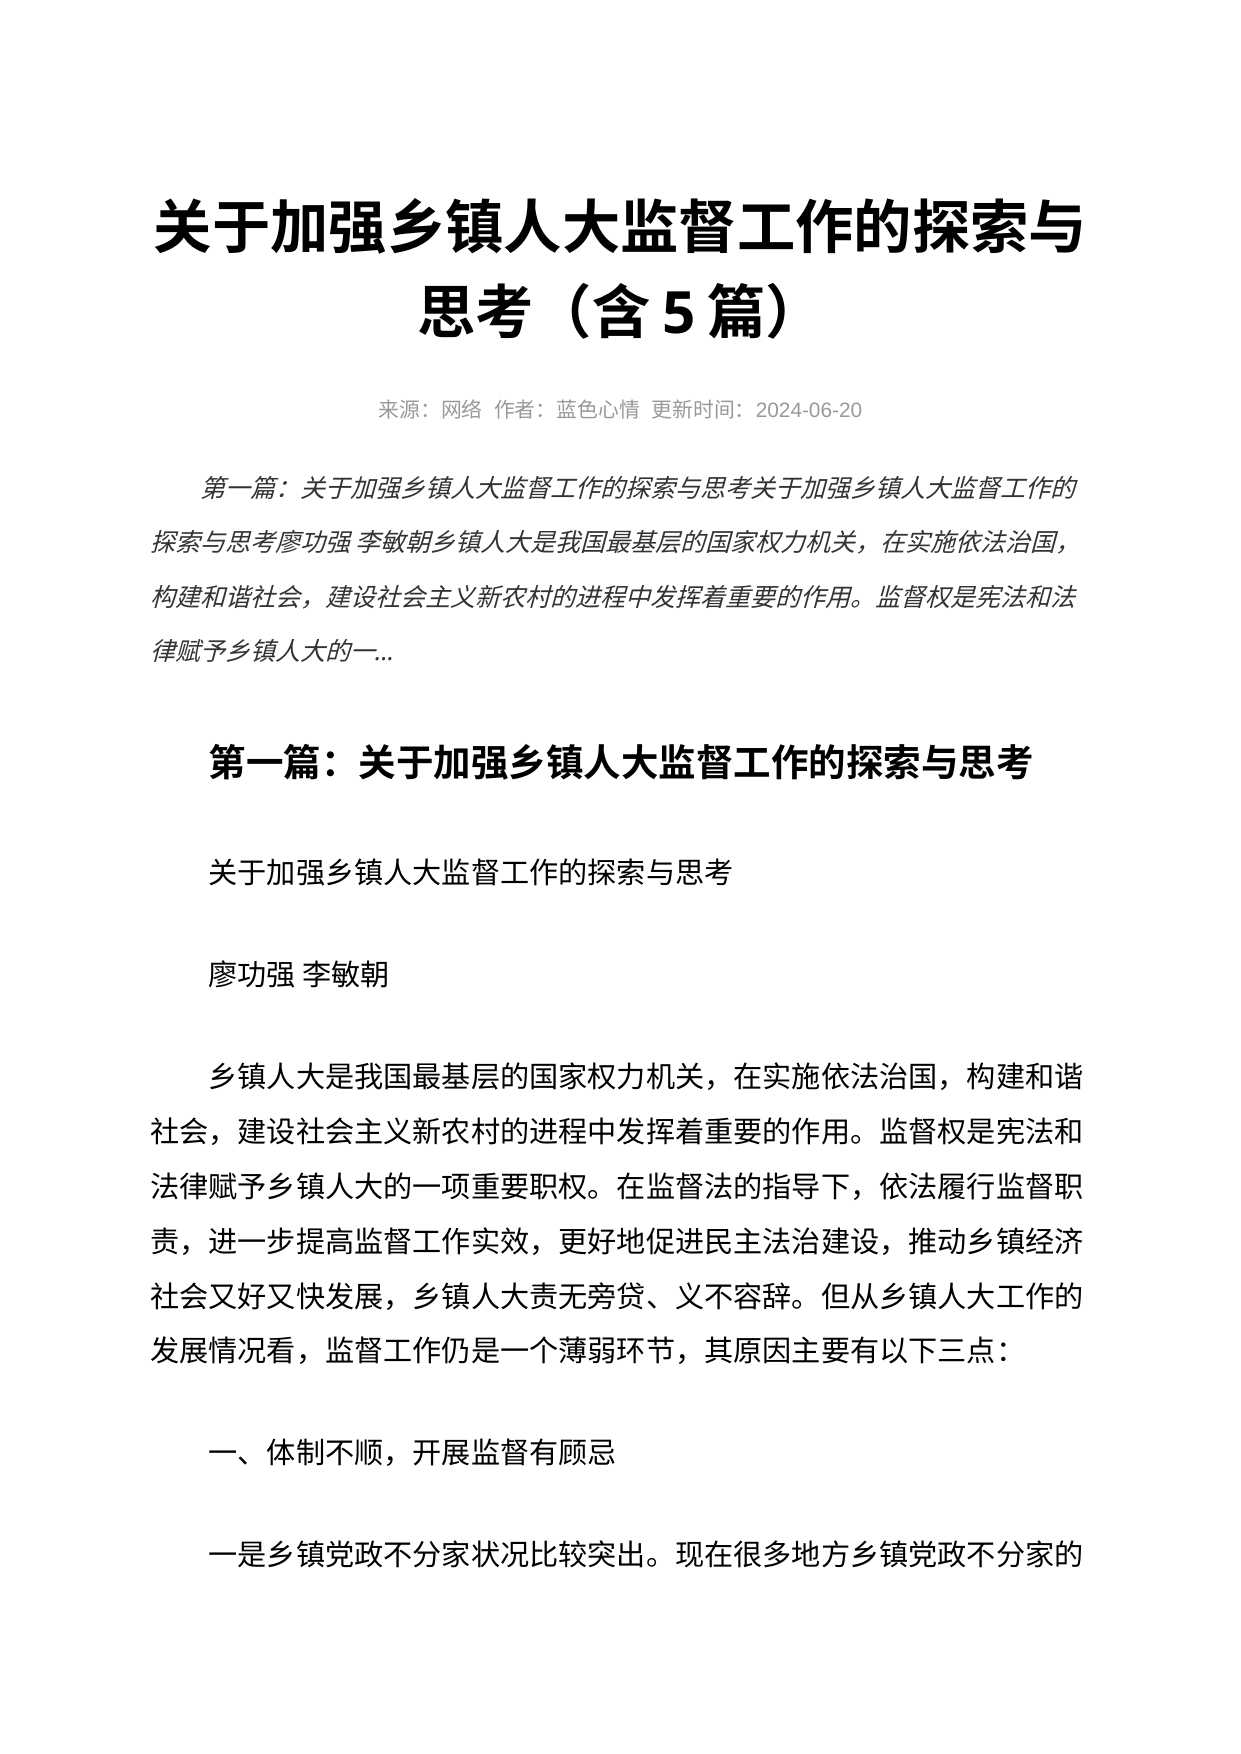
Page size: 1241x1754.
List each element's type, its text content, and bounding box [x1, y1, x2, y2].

text 乡镇人大是我国最基层的国家权力机关，在实施依法治国，构建和谐社会，建设社会主义新农村的进程中发挥着重要的作用。监督权是宪法和法律赋予乡镇人大的一项重要职权。在监督法的指导下，依法履行监督职责，进一步提高监督工作实效，更好地促进民主法治建设，推动乡镇经济社会又好又快发展，乡镇人大责无旁贷、义不容辞。但从乡镇人大工作的发展情况看，监督工作仍是一个薄弱环节，其原因主要有以下三点： [150, 1053, 1090, 1370]
subtitle 关于加强乡镇人大监督工作的探索与思考（含5篇） [150, 181, 1090, 351]
text 第一篇：关于加强乡镇人大监督工作的探索与思考 [150, 733, 1090, 787]
text 一、体制不顺，开展监督有顾忌 [150, 1430, 1090, 1472]
text 廖功强 李敏朝 [150, 952, 1090, 994]
text 来源：网络 作者：蓝色心情 更新时间：2024-06-20 [150, 397, 1090, 421]
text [150, 1532, 1090, 1574]
text 关于加强乡镇人大监督工作的探索与思考 [150, 850, 1090, 892]
text 第一篇：关于加强乡镇人大监督工作的探索与思考关于加强乡镇人大监督工作的探索与思考廖功强 李敏朝乡镇人大是我国最基层的国家权力机关，在实施依法治国，构建和谐社会，建设社会主义新农村的进程中发挥着重要的作用。监督权是宪法和法律赋予乡镇人大的一... [150, 468, 1090, 668]
